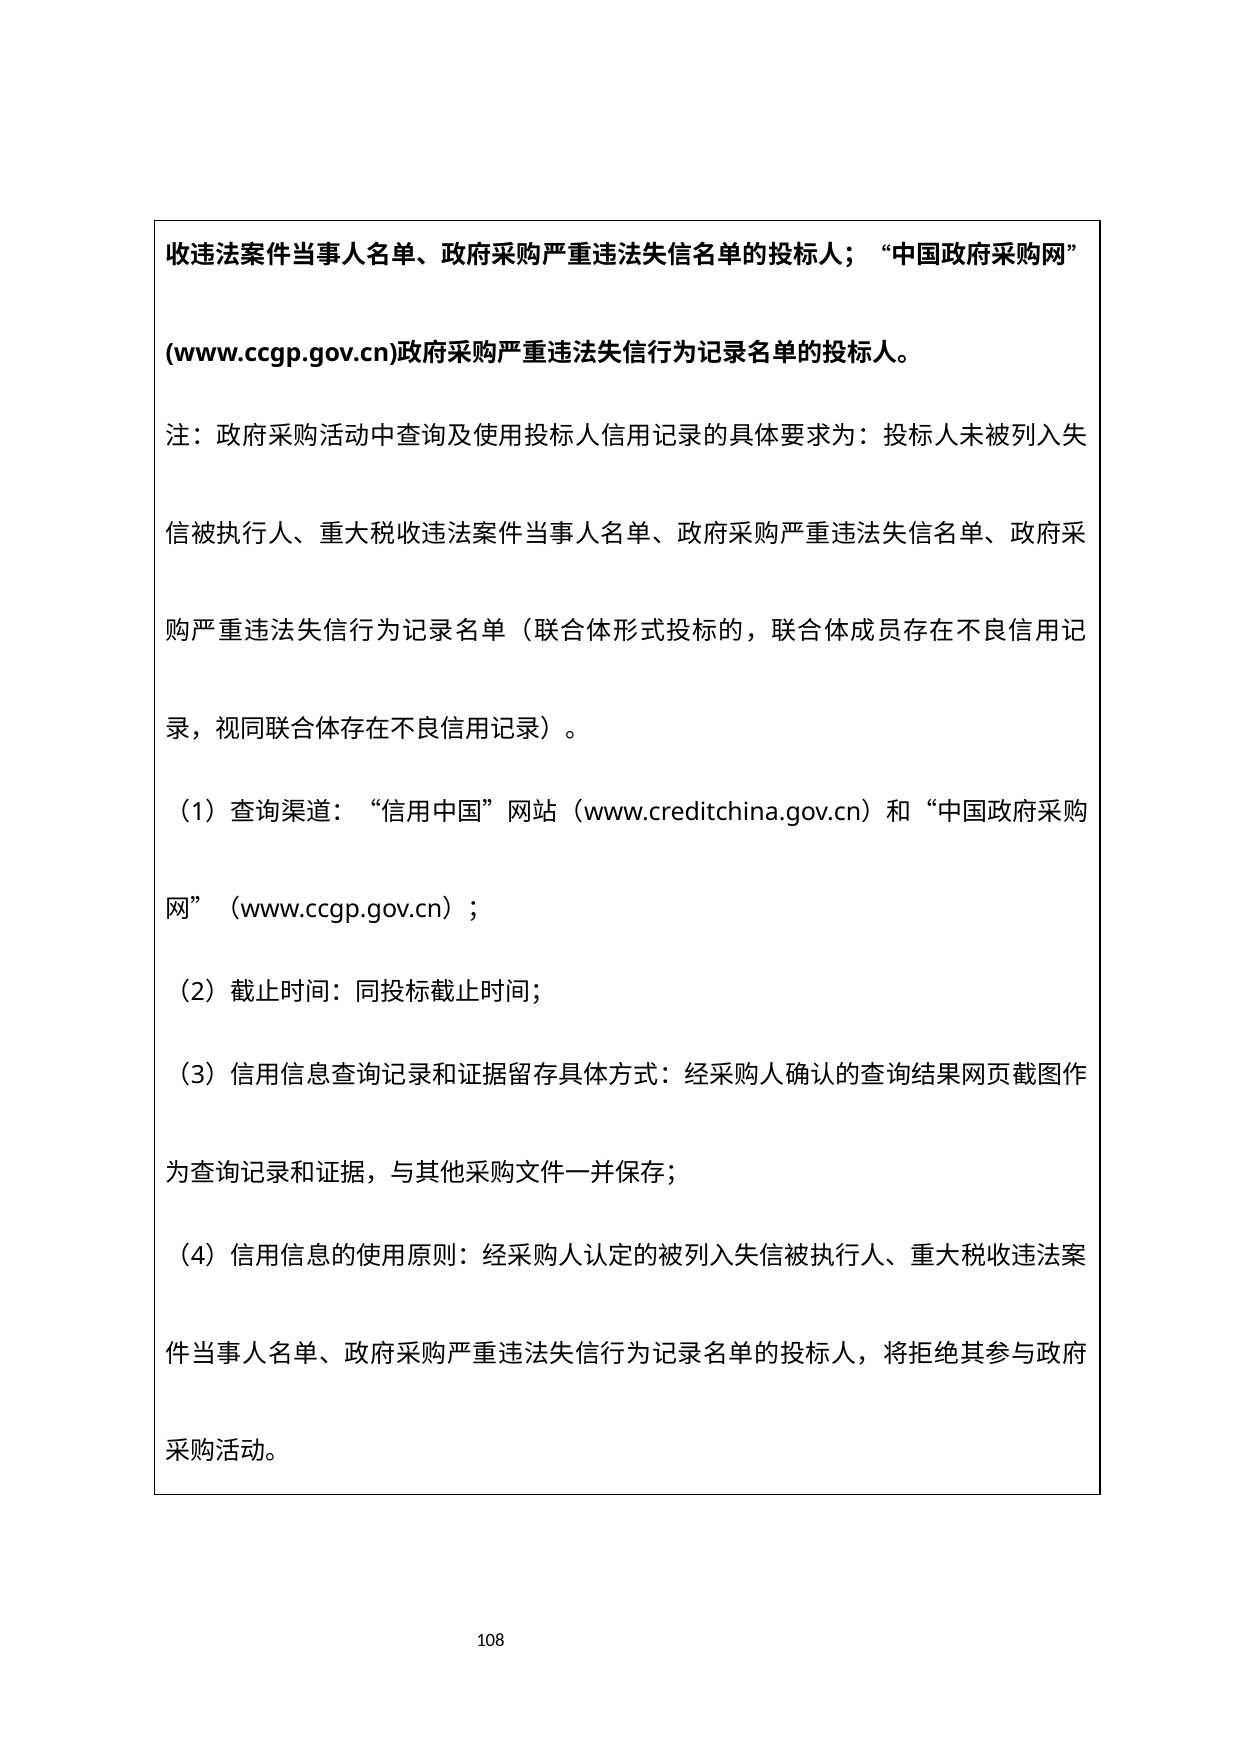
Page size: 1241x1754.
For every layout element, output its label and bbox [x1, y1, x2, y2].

table_cell [155, 221, 1099, 1494]
